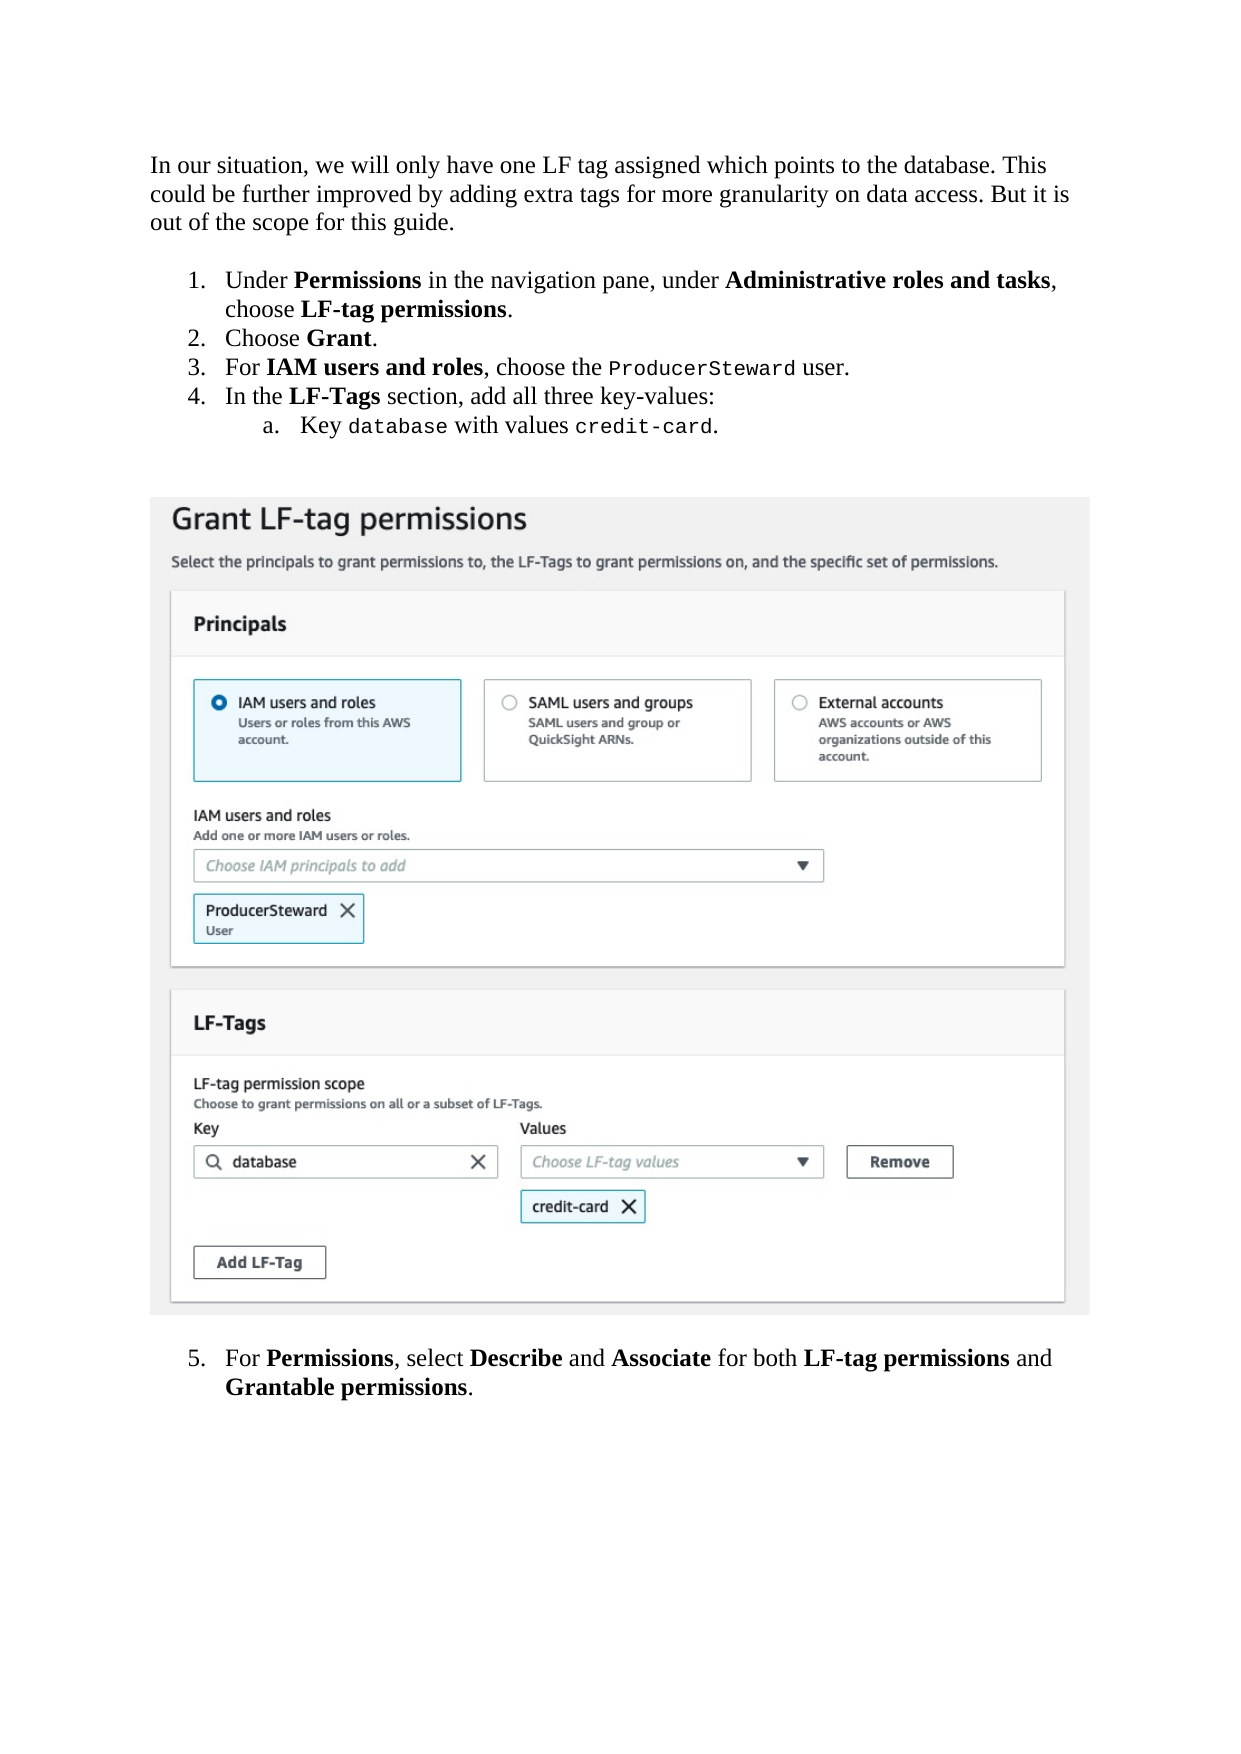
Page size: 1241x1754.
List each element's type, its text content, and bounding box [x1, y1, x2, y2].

list Under Permissions in the navigation pane, under Administrative roles and tasks, choose LF-tag permissions. [187, 265, 1090, 323]
list Key database with values credit-card. [262, 410, 1090, 439]
list In the LF-Tags section, add all three key-values: [187, 381, 1090, 410]
list Choose Grant. [187, 323, 1090, 352]
picture [150, 497, 1090, 1315]
text In our situation, we will only have one LF tag assigned which points to the database. This could be further improved by adding extra tags for more granularity on data access. But it is out of the scope for this guide. [150, 150, 1090, 236]
list For IAM users and roles, choose the ProducerSteward user. [187, 352, 1090, 381]
list For Permissions, select Describe and Associate for both LF-tag permissions and Grantable permissions. [187, 1343, 1090, 1401]
